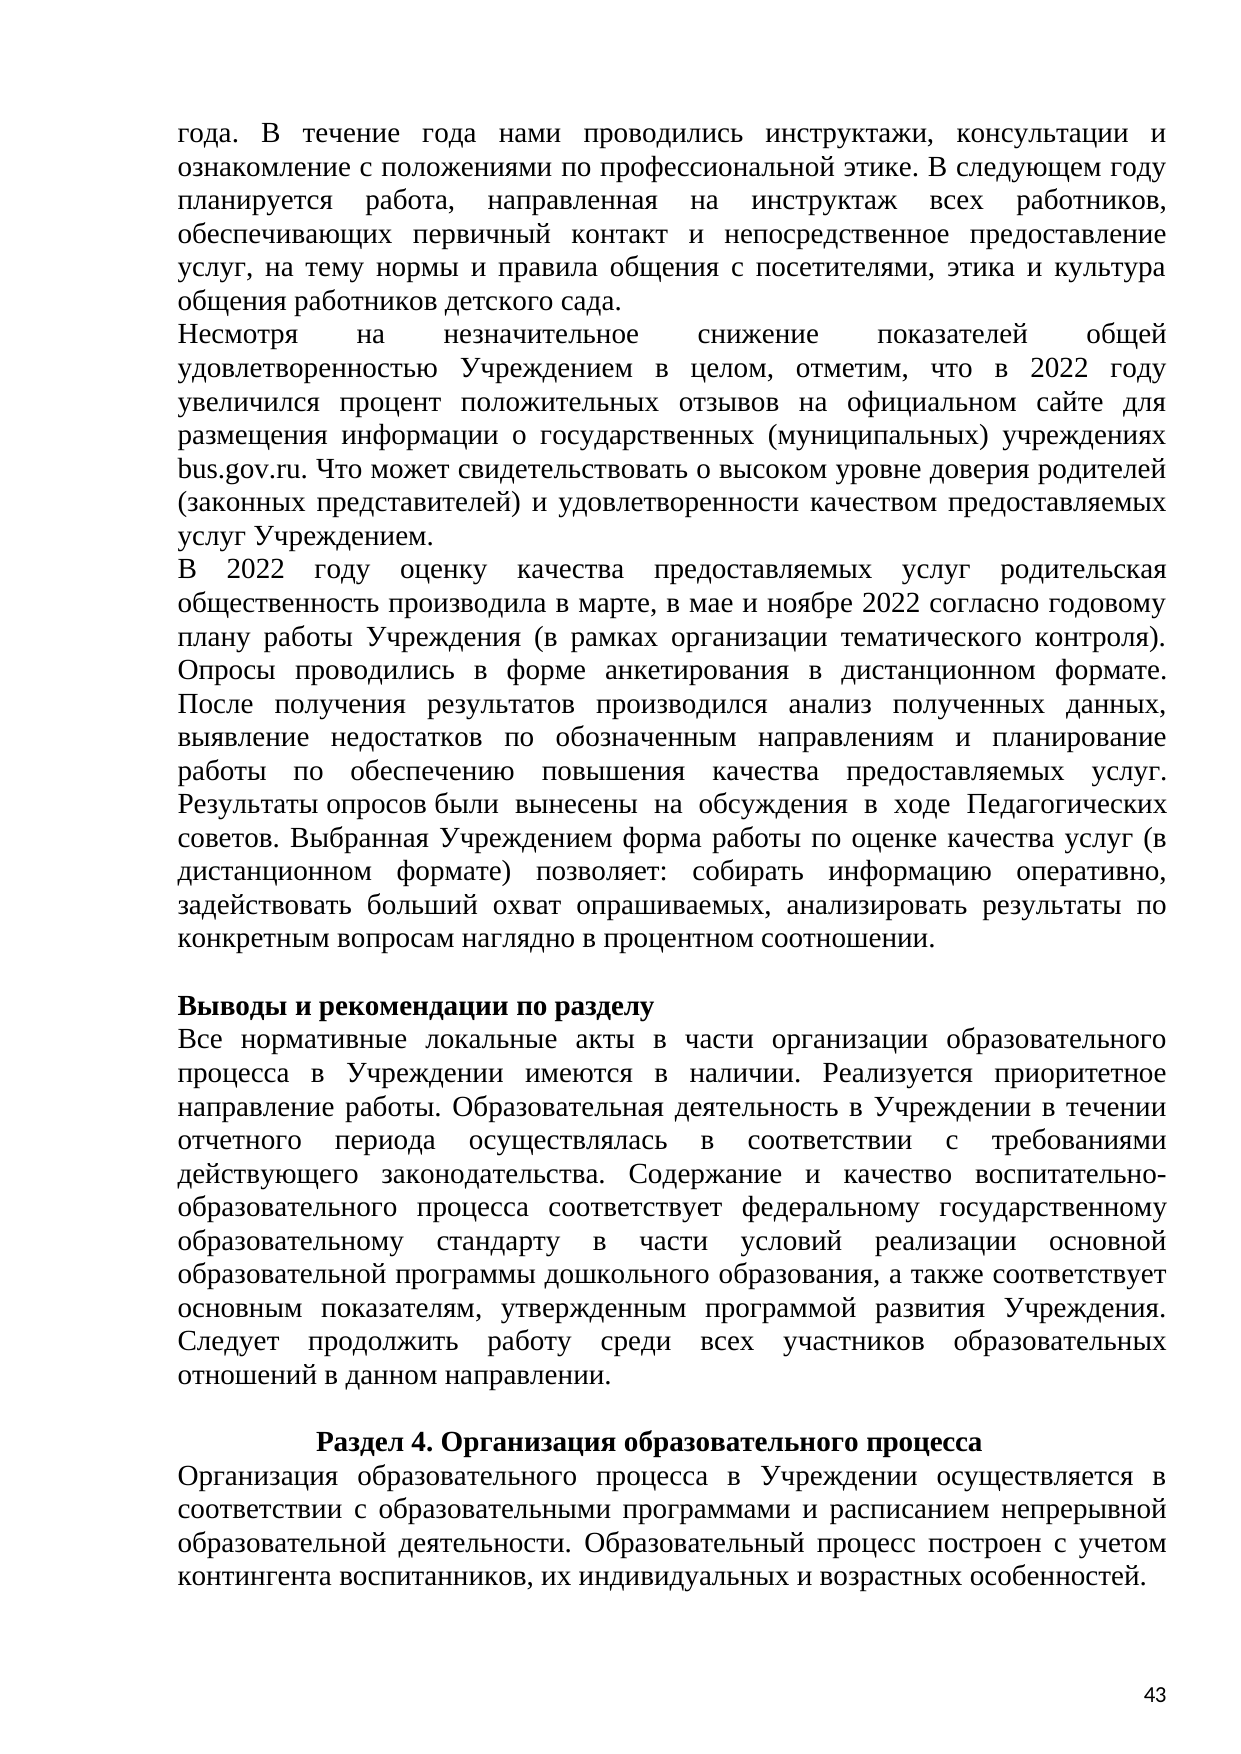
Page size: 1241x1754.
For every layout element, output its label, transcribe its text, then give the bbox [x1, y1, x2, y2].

text Организация образовательного процесса в Учреждении осуществляется в соответствии с образовательными программами и расписанием непрерывной образовательной деятельности. Образовательный процесс построен с учетом контингента воспитанников, их индивидуальных и возрастных особенностей. [177, 1458, 1167, 1592]
subtitle Раздел 4. Организация образовательного процесса [316, 1424, 1211, 1458]
text Несмотря на незначительное снижение показателей общей удовлетворенностью Учреждением в целом, отметим, что в 2022 году увеличился процент положительных отзывов на официальном сайте для размещения информации о государственных (муниципальных) учреждениях bus.gov.ru. Что может свидетельствовать о высоком уровне доверия родителей (законных представителей) и удовлетворенности качеством предоставляемых услуг Учреждением. [177, 317, 1167, 551]
text Все нормативные локальные акты в части организации образовательного процесса в Учреждении имеются в наличии. Реализуется приоритетное направление работы. Образовательная деятельность в Учреждении в течении отчетного периода осуществлялась в соответствии с требованиями действующего законодательства. Содержание и качество воспитательно- образовательного процесса соответствует федеральному государственному образовательному стандарту в части условий реализации основной образовательной программы дошкольного образования, а также соответствует основным показателям, утвержденным программой развития Учреждения. Следует продолжить работу среди всех участников образовательных отношений в данном направлении. [177, 1022, 1167, 1391]
text В 2022 году оценку качества предоставляемых услуг родительская общественность производила в марте, в мае и ноябре 2022 согласно годовому плану работы Учреждения (в рамках организации тематического контроля). Опросы проводились в форме анкетирования в дистанционном формате. После получения результатов производился анализ полученных данных, выявление недостатков по обозначенным направлениям и планирование работы по обеспечению повышения качества предоставляемых услуг. Результаты опросов были вынесены на обсуждения в ходе Педагогических советов. Выбранная Учреждением форма работы по оценке качества услуг (в дистанционном формате) позволяет: собирать информацию оперативно, задействовать больший охват опрашиваемых, анализировать результаты по конкретным вопросам наглядно в процентном соотношении. [177, 552, 1167, 954]
subtitle Выводы и рекомендации по разделу [177, 988, 1211, 1022]
text года. В течение года нами проводились инструктажи, консультации и ознакомление с положениями по профессиональной этике. В следующем году планируется работа, направленная на инструктаж всех работников, обеспечивающих первичный контакт и непосредственное предоставление услуг, на тему нормы и правила общения с посетителями, этика и культура общения работников детского сада. [177, 115, 1167, 317]
